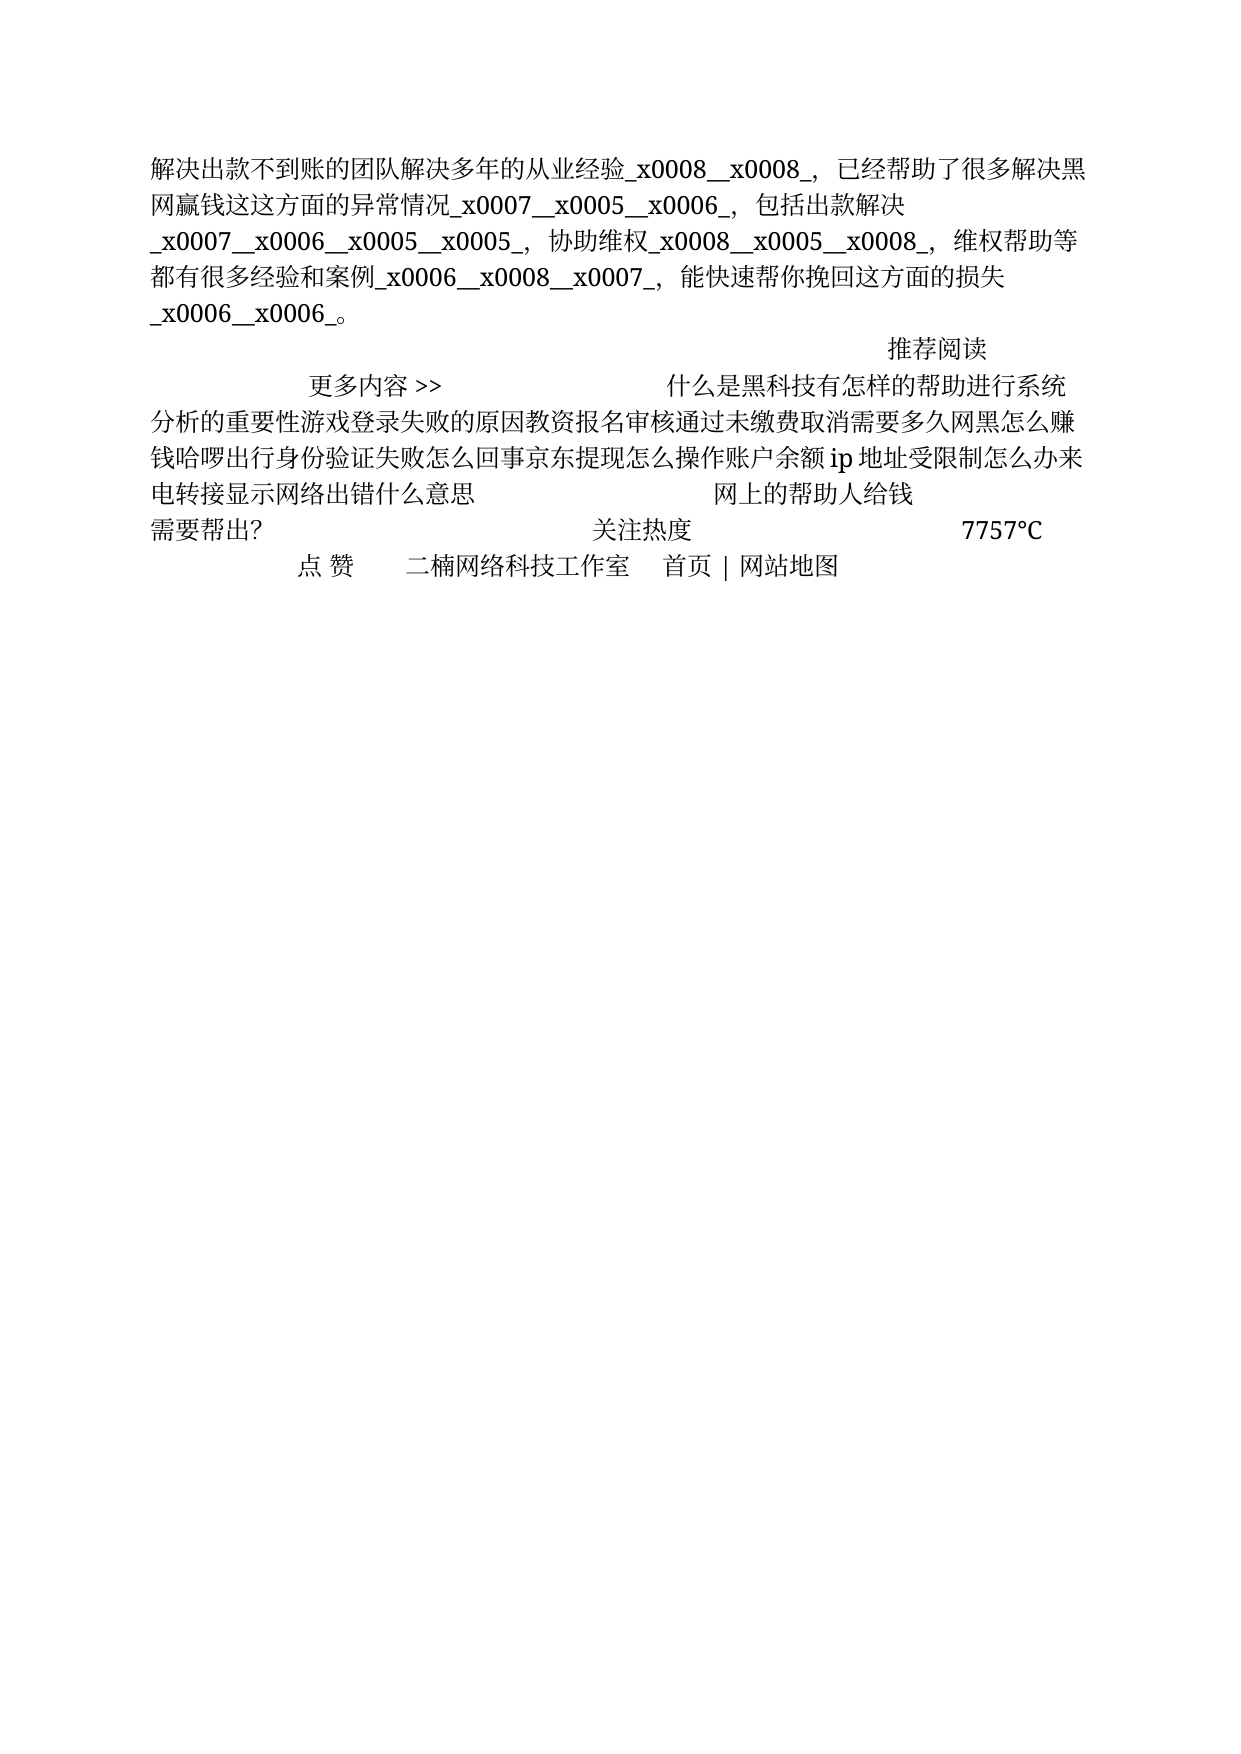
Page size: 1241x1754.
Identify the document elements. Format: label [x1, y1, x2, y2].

text [150, 150, 1090, 582]
